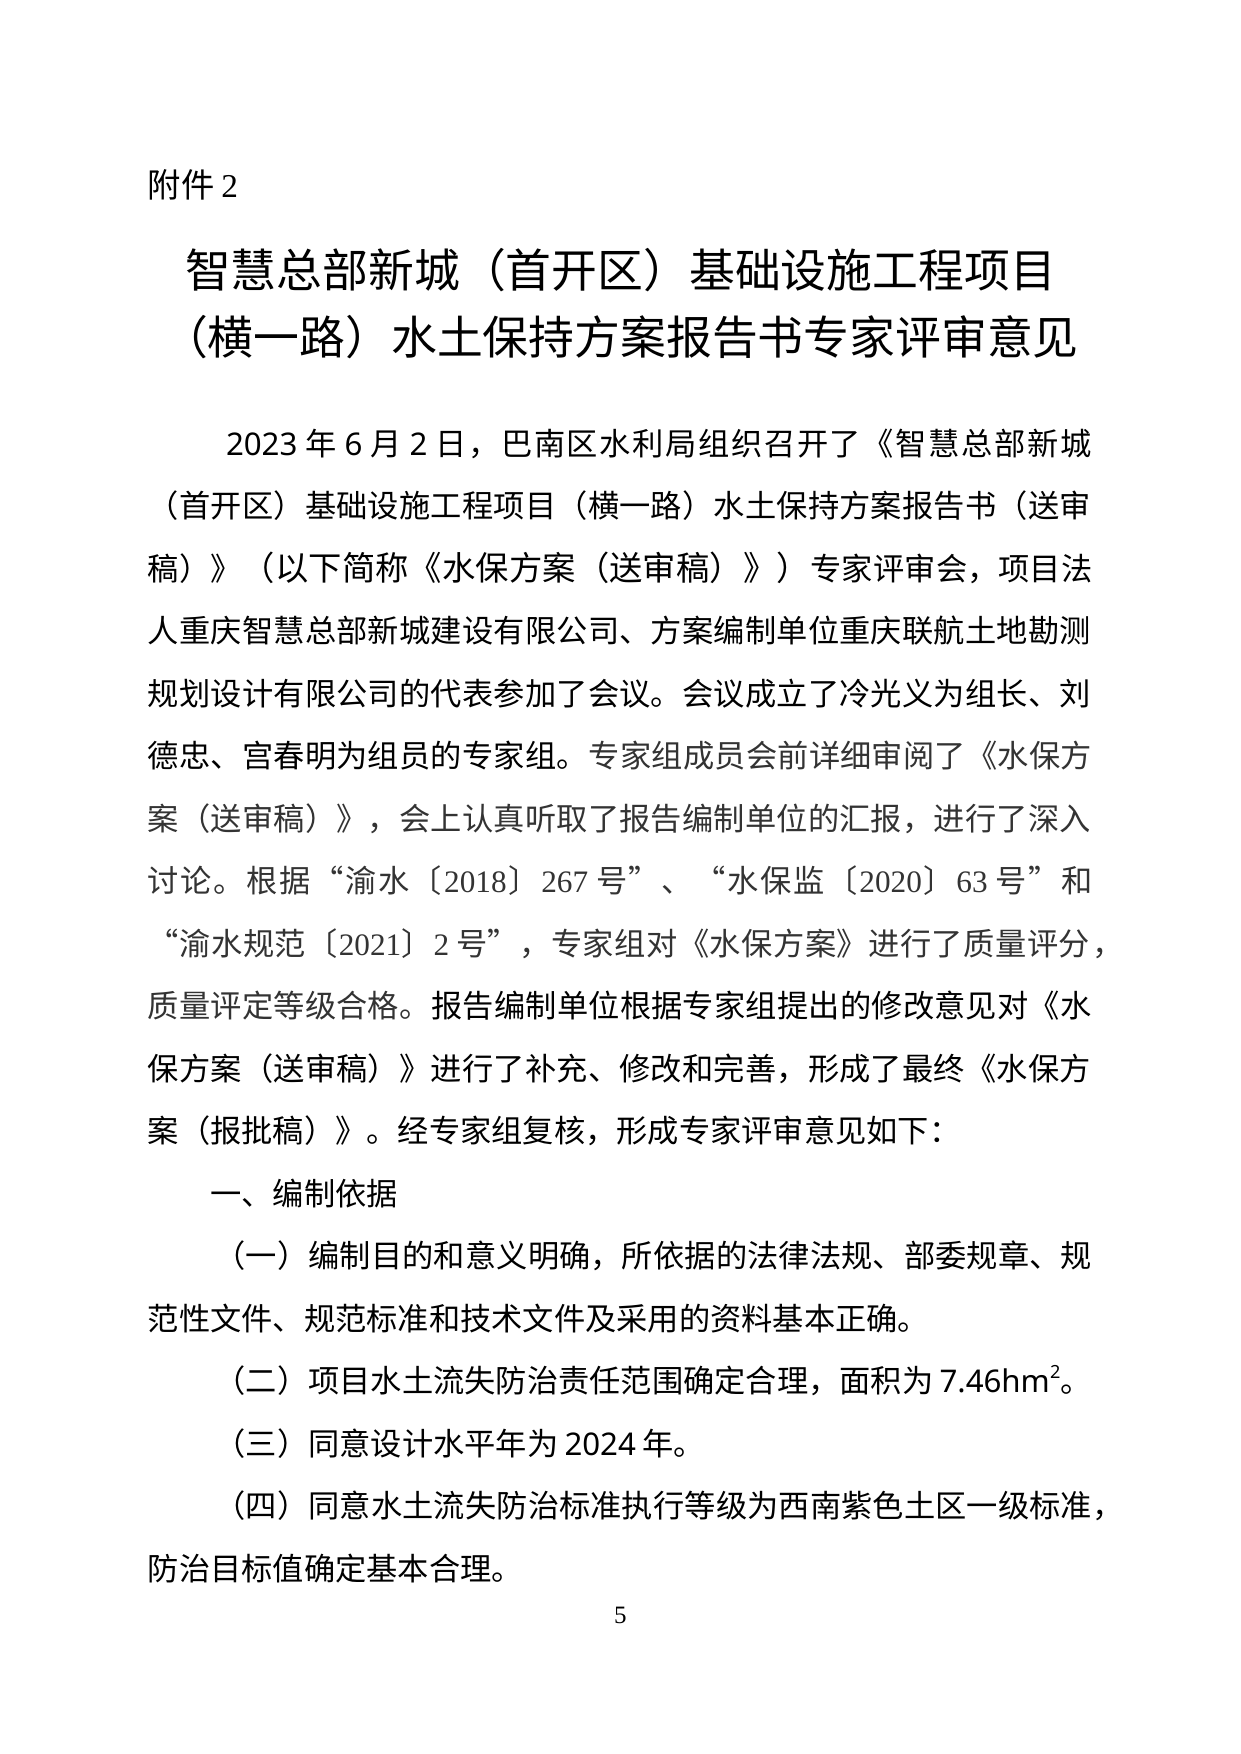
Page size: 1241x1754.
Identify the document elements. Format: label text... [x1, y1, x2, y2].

text （四）同意水土流失防治标准执行等级为西南紫色土区一级标准，防治目标值确定基本合理。 [148, 1467, 1093, 1592]
text （二）项目水土流失防治责任范围确定合理，面积为7.46hm2。 [148, 1342, 1093, 1405]
text （一）编制目的和意义明确，所依据的法律法规、部委规章、规范性文件、规范标准和技术文件及采用的资料基本正确。 [148, 1217, 1093, 1342]
text （三）同意设计水平年为2024年。 [148, 1405, 1093, 1467]
text 2023年6月2日，巴南区水利局组织召开了《智慧总部新城（首开区）基础设施工程项目（横一路）水土保持方案报告书（送审稿）》（以下简称《水保方案（送审稿）》）专家评审会，项目法人重庆智慧总部新城建设有限公司、方案编制单位重庆联航土地勘测规划设计有限公司的代表参加了会议。会议成立了冷光义为组长、刘德忠、宫春明为组员的专家组。专家组成员会前详细审阅了《水保方案（送审稿）》，会上认真听取了报告编制单位的汇报，进行了深入讨论。根据“渝水〔2018〕267号”、“水保监〔2020〕63号”和“渝水规范〔2021〕2号”，专家组对《水保方案》进行了质量评分，质量评定等级合格。报告编制单位根据专家组提出的修改意见对《水保方案（送审稿）》进行了补充、修改和完善，形成了最终《水保方案（报批稿）》。经专家组复核，形成专家评审意见如下： [148, 842, 1093, 1155]
text 2023年6月2日，巴南区水利局组织召开了《智慧总部新城（首开区）基础设施工程项目（横一路）水土保持方案报告书（送审稿）》（以下简称《水保方案（送审稿）》）专家评审会，项目法人重庆智慧总部新城建设有限公司、方案编制单位重庆联航土地勘测规划设计有限公司的代表参加了会议。会议成立了冷光义为组长、刘德忠、宫春明为组员的专家组。专家组成员会前详细审阅了《水保方案（送审稿）》，会上认真听取了报告编制单位的汇报，进行了深入讨论。根据“渝水〔2018〕267号”、“水保监〔2020〕63号”和“渝水规范〔2021〕2号”，专家组对《水保方案》进行了质量评分，质量评定等级合格。报告编制单位根据专家组提出的修改意见对《水保方案（送审稿）》进行了补充、修改和完善，形成了最终《水保方案（报批稿）》。经专家组复核，形成专家评审意见如下： [148, 405, 1093, 780]
text 智慧总部新城（首开区）基础设施工程项目 [148, 234, 1093, 301]
text 一、编制依据 [148, 1155, 1093, 1217]
text 附件2 [148, 148, 1093, 209]
text （横一路）水土保持方案报告书专家评审意见 [148, 301, 1093, 367]
